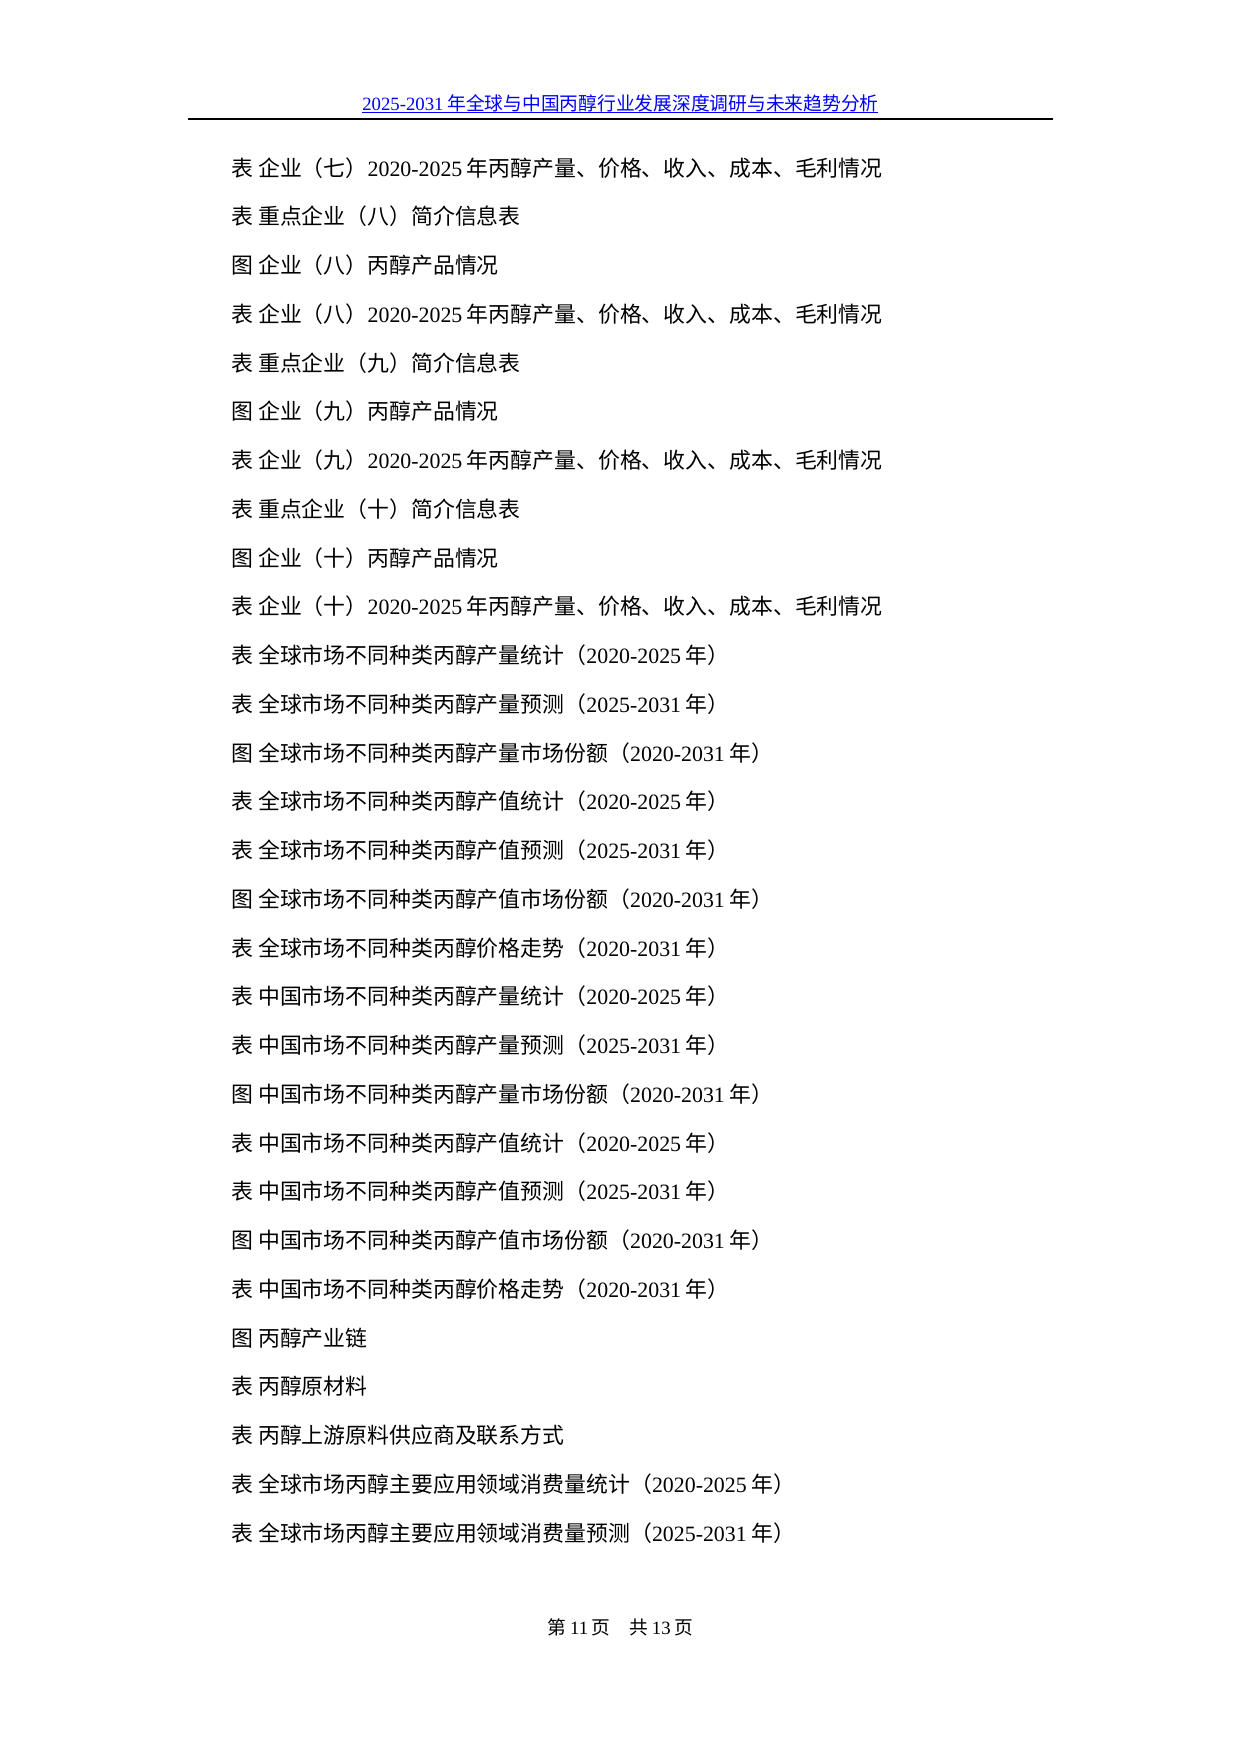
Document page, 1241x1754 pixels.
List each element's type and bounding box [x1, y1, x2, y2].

text [187, 150, 1053, 1548]
